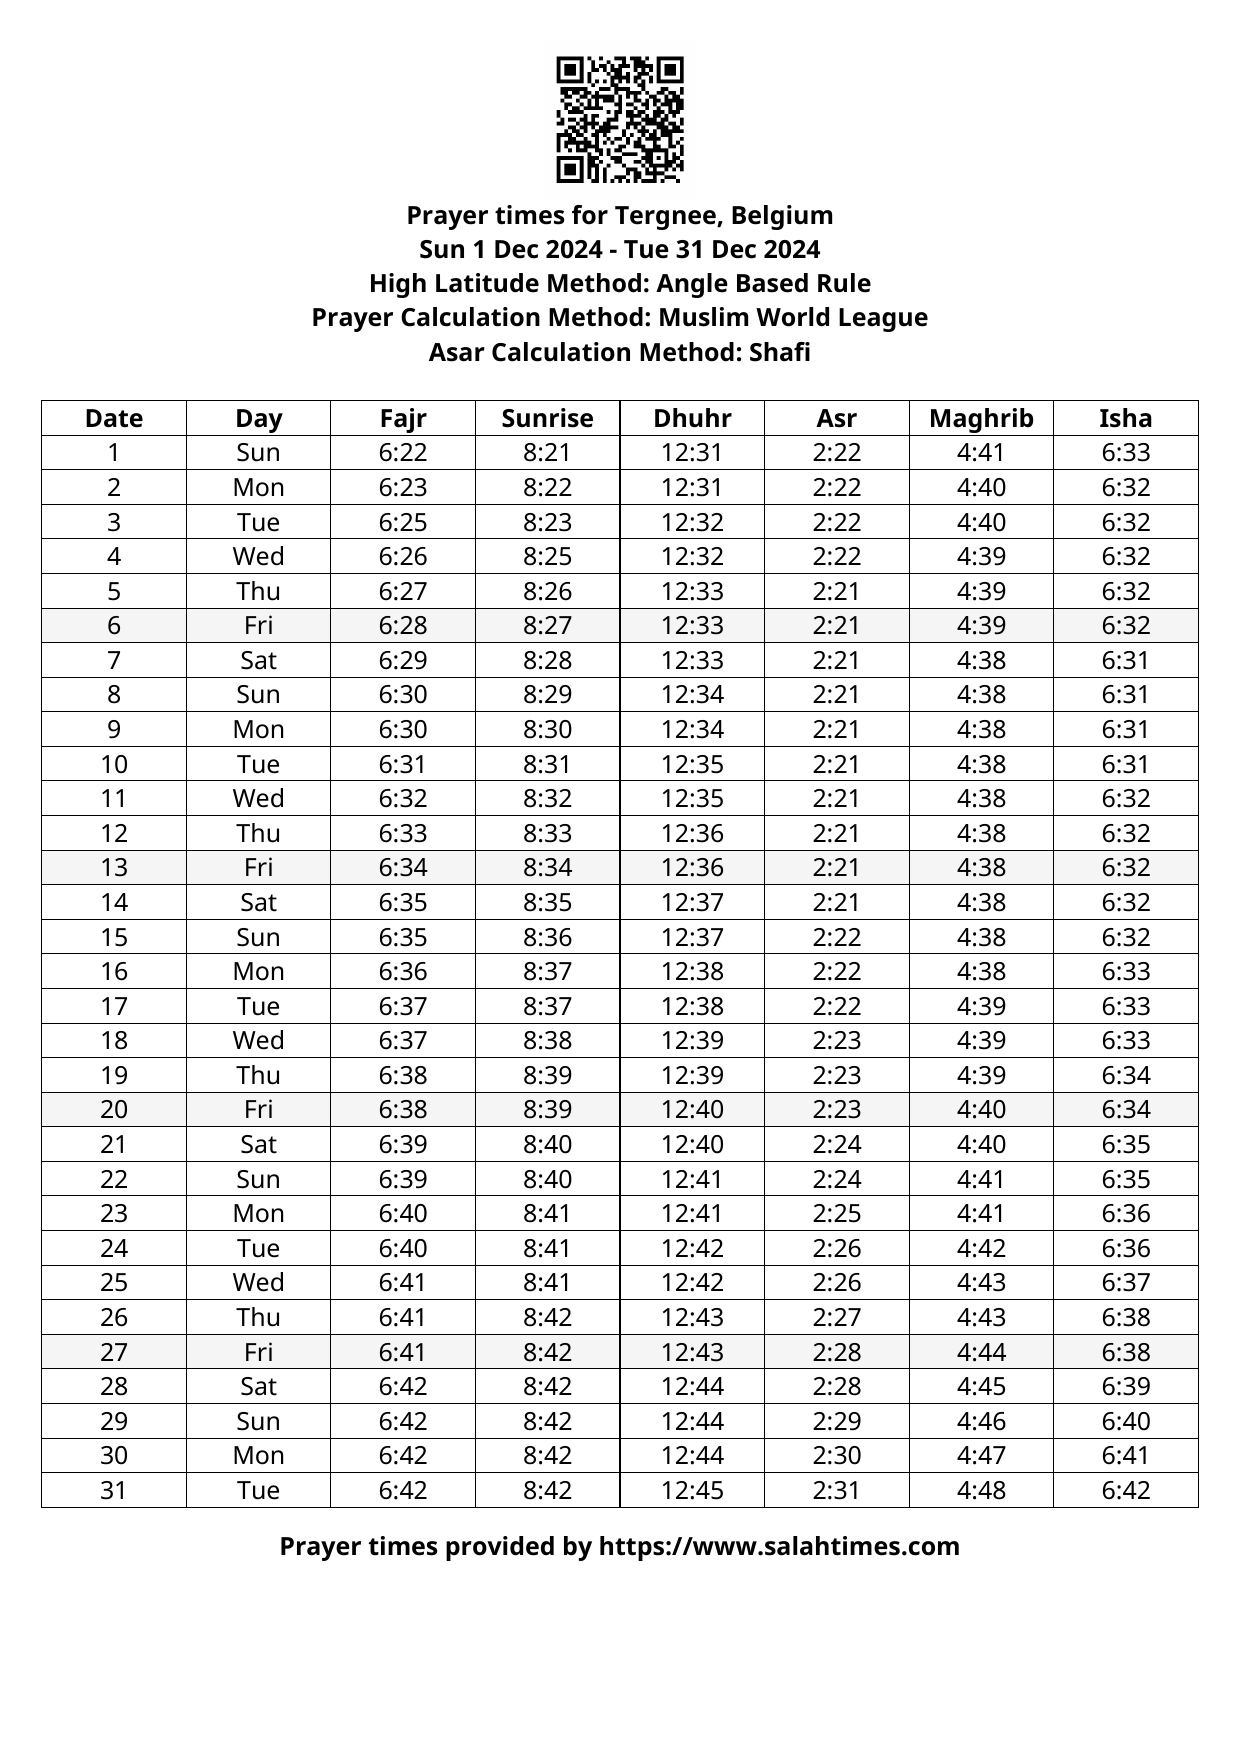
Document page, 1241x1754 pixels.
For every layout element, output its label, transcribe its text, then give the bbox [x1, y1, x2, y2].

table_cell 6:30 [331, 712, 475, 746]
table_cell 6:25 [331, 505, 475, 538]
table_cell 12:42 [621, 1231, 764, 1264]
table_cell 4:39 [910, 989, 1053, 1022]
table_cell 8:39 [476, 1058, 619, 1092]
table_cell 4:38 [910, 678, 1053, 711]
table_cell Mon [187, 470, 330, 504]
table_cell 12:43 [621, 1335, 764, 1368]
table_cell 30 [42, 1439, 186, 1472]
table_cell 12:37 [621, 920, 764, 953]
table_cell 4:38 [910, 816, 1053, 849]
table_cell 2:22 [765, 505, 909, 538]
table_cell 6:42 [331, 1473, 475, 1507]
table_cell 12:31 [621, 470, 764, 504]
table_cell 6:40 [331, 1231, 475, 1264]
table_cell 2:22 [765, 436, 909, 469]
table_cell 6:36 [1054, 1196, 1198, 1230]
table_cell 2:31 [765, 1473, 909, 1507]
table_cell Wed [187, 1266, 330, 1299]
table_cell 8:30 [476, 712, 619, 746]
picture [542, 41, 699, 198]
table_cell Mon [187, 954, 330, 988]
table_cell 11 [42, 781, 186, 815]
table_cell 2:26 [765, 1231, 909, 1264]
table_cell 2:27 [765, 1300, 909, 1334]
table_cell 6:36 [1054, 1231, 1198, 1264]
table_header Maghrib [910, 401, 1053, 434]
table_cell 6:32 [1054, 505, 1198, 538]
table_cell 12:39 [621, 1024, 764, 1057]
table_cell 12:36 [621, 851, 764, 884]
table_cell 4:40 [910, 505, 1053, 538]
table_cell 6:30 [331, 678, 475, 711]
table_cell 6:35 [331, 885, 475, 919]
table_cell 4:41 [910, 1162, 1053, 1195]
table_cell 29 [42, 1404, 186, 1437]
table_cell 4:40 [910, 470, 1053, 504]
table_cell 4:41 [910, 436, 1053, 469]
table_cell Thu [187, 1058, 330, 1092]
table_cell Fri [187, 1335, 330, 1368]
table_cell Thu [187, 816, 330, 849]
table_cell 12:38 [621, 954, 764, 988]
table_cell 8:42 [476, 1439, 619, 1472]
table_cell 6:41 [331, 1266, 475, 1299]
table_cell 6:39 [1054, 1369, 1198, 1403]
table_cell 18 [42, 1024, 186, 1057]
table_cell 8:21 [476, 436, 619, 469]
table_cell 2:24 [765, 1127, 909, 1161]
table_cell 12:41 [621, 1196, 764, 1230]
table_cell 26 [42, 1300, 186, 1334]
table_cell 12:31 [621, 436, 764, 469]
table_cell 8:40 [476, 1162, 619, 1195]
table_cell 4:38 [910, 747, 1053, 780]
table_cell 12:44 [621, 1404, 764, 1437]
table_cell 20 [42, 1093, 186, 1126]
table_header Asr [765, 401, 909, 434]
text Sun 1 Dec 2024 - Tue 31 Dec 2024 [42, 232, 1198, 266]
table_cell 4:43 [910, 1300, 1053, 1334]
table_cell 2:23 [765, 1058, 909, 1092]
table_cell 6:42 [331, 1404, 475, 1437]
table_cell 6:34 [1054, 1058, 1198, 1092]
text Prayer times for Tergnee, Belgium [42, 198, 1198, 232]
table_cell 16 [42, 954, 186, 988]
table_cell 2:28 [765, 1369, 909, 1403]
table_cell 6:31 [1054, 678, 1198, 711]
table_cell Wed [187, 781, 330, 815]
table_cell 4:38 [910, 920, 1053, 953]
table_cell 4:39 [910, 1024, 1053, 1057]
table_cell 8:39 [476, 1093, 619, 1126]
table_cell Fri [187, 851, 330, 884]
table_cell 2:28 [765, 1335, 909, 1368]
table_cell 27 [42, 1335, 186, 1368]
table_cell 12:42 [621, 1266, 764, 1299]
table_cell 12:44 [621, 1439, 764, 1472]
table_cell 6:29 [331, 643, 475, 677]
table_cell 8:29 [476, 678, 619, 711]
table_cell 2:21 [765, 643, 909, 677]
table_cell 12:32 [621, 539, 764, 573]
text Prayer times provided by https://www.salahtimes.com [42, 1528, 1198, 1563]
table_cell 6:34 [331, 851, 475, 884]
table_cell 8:33 [476, 816, 619, 849]
table_cell Sun [187, 436, 330, 469]
table_cell 6:32 [331, 781, 475, 815]
table_cell 6:33 [331, 816, 475, 849]
table_cell 8:42 [476, 1369, 619, 1403]
table_cell Mon [187, 1196, 330, 1230]
table_cell 8:23 [476, 505, 619, 538]
table_cell Sun [187, 678, 330, 711]
table_cell 4:40 [910, 1093, 1053, 1126]
table_cell 6:28 [331, 609, 475, 642]
table_cell 4:39 [910, 574, 1053, 607]
table_cell 2:22 [765, 920, 909, 953]
table_cell 6:41 [331, 1335, 475, 1368]
table_header Isha [1054, 401, 1198, 434]
table_cell 6:23 [331, 470, 475, 504]
table_cell 3 [42, 505, 186, 538]
table_cell 12:34 [621, 678, 764, 711]
table_cell 7 [42, 643, 186, 677]
table_cell 8:41 [476, 1266, 619, 1299]
table_cell 6:41 [331, 1300, 475, 1334]
table_header Sunrise [476, 401, 619, 434]
table_cell 8:42 [476, 1300, 619, 1334]
table_cell 12:33 [621, 574, 764, 607]
table_cell 1 [42, 436, 186, 469]
table_cell 6:32 [1054, 816, 1198, 849]
table_cell 8:31 [476, 747, 619, 780]
table_cell Tue [187, 1231, 330, 1264]
table_cell 8:41 [476, 1231, 619, 1264]
table_cell 12:33 [621, 643, 764, 677]
table_cell 4:39 [910, 1058, 1053, 1092]
table_cell 12:40 [621, 1093, 764, 1126]
table_cell 6:42 [1054, 1473, 1198, 1507]
table_cell 8:42 [476, 1335, 619, 1368]
table_cell 2:21 [765, 609, 909, 642]
table_cell 2:22 [765, 989, 909, 1022]
table_cell 6:34 [1054, 1093, 1198, 1126]
table_cell 4:40 [910, 1127, 1053, 1161]
table_cell Sun [187, 920, 330, 953]
table_cell Mon [187, 712, 330, 746]
table_cell 6:42 [331, 1369, 475, 1403]
table_cell 6:37 [331, 1024, 475, 1057]
table_cell 2:23 [765, 1093, 909, 1126]
table_cell 19 [42, 1058, 186, 1092]
table_cell 6:33 [1054, 954, 1198, 988]
table_cell 12:35 [621, 781, 764, 815]
table_cell Wed [187, 1024, 330, 1057]
table_cell 17 [42, 989, 186, 1022]
table_cell 8:42 [476, 1473, 619, 1507]
table_cell 6:32 [1054, 885, 1198, 919]
table_cell 12:34 [621, 712, 764, 746]
table_cell 8:36 [476, 920, 619, 953]
table_cell 8:37 [476, 954, 619, 988]
table_cell 4:42 [910, 1231, 1053, 1264]
table_cell 4:38 [910, 954, 1053, 988]
table_cell 6:38 [331, 1093, 475, 1126]
table_cell 2:21 [765, 851, 909, 884]
table_cell 6:32 [1054, 574, 1198, 607]
table_cell 6:39 [331, 1127, 475, 1161]
table_cell 6:33 [1054, 436, 1198, 469]
table_cell 8 [42, 678, 186, 711]
table_cell Tue [187, 505, 330, 538]
table_cell 6:31 [1054, 712, 1198, 746]
table_cell 6:37 [1054, 1266, 1198, 1299]
table_cell 12:41 [621, 1162, 764, 1195]
table_cell 6 [42, 609, 186, 642]
table_cell 4:44 [910, 1335, 1053, 1368]
table_cell Sat [187, 885, 330, 919]
table_cell 9 [42, 712, 186, 746]
table_cell 2:26 [765, 1266, 909, 1299]
table_cell 2:21 [765, 816, 909, 849]
table_cell 8:25 [476, 539, 619, 573]
table_cell 4:46 [910, 1404, 1053, 1437]
table_cell 12:39 [621, 1058, 764, 1092]
table_cell 12:45 [621, 1473, 764, 1507]
table_cell 6:35 [1054, 1127, 1198, 1161]
table_cell 6:27 [331, 574, 475, 607]
table_cell 12:37 [621, 885, 764, 919]
table_cell 6:32 [1054, 920, 1198, 953]
table_cell 2:24 [765, 1162, 909, 1195]
table_cell Fri [187, 609, 330, 642]
table_cell 12 [42, 816, 186, 849]
table_cell Fri [187, 1093, 330, 1126]
table_cell 14 [42, 885, 186, 919]
text High Latitude Method: Angle Based Rule [42, 266, 1198, 300]
table_cell 2 [42, 470, 186, 504]
table_cell Thu [187, 1300, 330, 1334]
table_header Day [187, 401, 330, 434]
table_cell Sat [187, 643, 330, 677]
table_cell 31 [42, 1473, 186, 1507]
table_cell 4:39 [910, 609, 1053, 642]
table_cell 6:38 [1054, 1300, 1198, 1334]
table_cell 8:28 [476, 643, 619, 677]
table_cell 4:38 [910, 712, 1053, 746]
table_cell 4:48 [910, 1473, 1053, 1507]
table_cell 2:22 [765, 539, 909, 573]
table_cell Sat [187, 1127, 330, 1161]
table_cell Thu [187, 574, 330, 607]
table_cell 6:22 [331, 436, 475, 469]
table_cell 4:47 [910, 1439, 1053, 1472]
table_cell 25 [42, 1266, 186, 1299]
table_header Fajr [331, 401, 475, 434]
table_cell 4:41 [910, 1196, 1053, 1230]
table_cell 12:36 [621, 816, 764, 849]
table_cell 23 [42, 1196, 186, 1230]
table_cell 12:44 [621, 1369, 764, 1403]
table_cell 12:43 [621, 1300, 764, 1334]
table_cell 24 [42, 1231, 186, 1264]
table_cell 4:38 [910, 885, 1053, 919]
table_cell 6:32 [1054, 539, 1198, 573]
table_cell 6:36 [331, 954, 475, 988]
table_cell 8:41 [476, 1196, 619, 1230]
table_cell 2:21 [765, 712, 909, 746]
table_cell 8:38 [476, 1024, 619, 1057]
text Asar Calculation Method: Shafi [42, 334, 1198, 368]
table_cell 8:35 [476, 885, 619, 919]
table_cell Tue [187, 1473, 330, 1507]
table_cell 6:32 [1054, 781, 1198, 815]
table_header Dhuhr [621, 401, 764, 434]
table_cell 5 [42, 574, 186, 607]
table_cell 2:30 [765, 1439, 909, 1472]
table_cell 12:33 [621, 609, 764, 642]
table_cell 6:38 [331, 1058, 475, 1092]
table_cell 4 [42, 539, 186, 573]
table_cell 6:31 [331, 747, 475, 780]
table_cell 6:26 [331, 539, 475, 573]
table_cell 2:21 [765, 678, 909, 711]
table_cell 8:42 [476, 1404, 619, 1437]
table_cell 6:40 [1054, 1404, 1198, 1437]
table_cell 6:33 [1054, 1024, 1198, 1057]
table_cell 6:31 [1054, 643, 1198, 677]
table_cell 2:23 [765, 1024, 909, 1057]
table_cell 2:21 [765, 781, 909, 815]
table_cell 6:38 [1054, 1335, 1198, 1368]
table_cell Sun [187, 1162, 330, 1195]
table_cell 4:43 [910, 1266, 1053, 1299]
text Prayer Calculation Method: Muslim World League [42, 300, 1198, 334]
table_cell Wed [187, 539, 330, 573]
table_cell 8:26 [476, 574, 619, 607]
table_cell 4:45 [910, 1369, 1053, 1403]
table_cell 6:37 [331, 989, 475, 1022]
table_cell 2:22 [765, 470, 909, 504]
table_cell 2:29 [765, 1404, 909, 1437]
table_cell 4:38 [910, 643, 1053, 677]
table_cell 2:22 [765, 954, 909, 988]
table_cell 6:32 [1054, 609, 1198, 642]
table_cell 8:37 [476, 989, 619, 1022]
table_cell 6:35 [1054, 1162, 1198, 1195]
table_cell 6:42 [331, 1439, 475, 1472]
table_cell Tue [187, 747, 330, 780]
table_cell 4:38 [910, 781, 1053, 815]
table_cell 6:41 [1054, 1439, 1198, 1472]
table_cell 6:31 [1054, 747, 1198, 780]
table_cell 6:39 [331, 1162, 475, 1195]
table_cell 2:21 [765, 885, 909, 919]
table_cell 12:38 [621, 989, 764, 1022]
table_cell 15 [42, 920, 186, 953]
table_cell 6:40 [331, 1196, 475, 1230]
table_cell 8:34 [476, 851, 619, 884]
table_cell 21 [42, 1127, 186, 1161]
table_cell 13 [42, 851, 186, 884]
table_cell 6:32 [1054, 470, 1198, 504]
table_cell 12:40 [621, 1127, 764, 1161]
table_cell 6:33 [1054, 989, 1198, 1022]
table_cell 10 [42, 747, 186, 780]
table_cell Tue [187, 989, 330, 1022]
table_cell 6:32 [1054, 851, 1198, 884]
table_cell 8:40 [476, 1127, 619, 1161]
table_cell 12:35 [621, 747, 764, 780]
table_cell Sun [187, 1404, 330, 1437]
table_cell 4:39 [910, 539, 1053, 573]
table_cell 2:25 [765, 1196, 909, 1230]
table_cell 8:22 [476, 470, 619, 504]
table_cell 2:21 [765, 747, 909, 780]
table_header Date [42, 401, 186, 434]
table_cell 12:32 [621, 505, 764, 538]
table_cell 22 [42, 1162, 186, 1195]
table_cell 2:21 [765, 574, 909, 607]
table_cell 6:35 [331, 920, 475, 953]
table_cell 8:27 [476, 609, 619, 642]
table_cell Sat [187, 1369, 330, 1403]
table_cell 4:38 [910, 851, 1053, 884]
table_cell 8:32 [476, 781, 619, 815]
table_cell Mon [187, 1439, 330, 1472]
table_cell 28 [42, 1369, 186, 1403]
